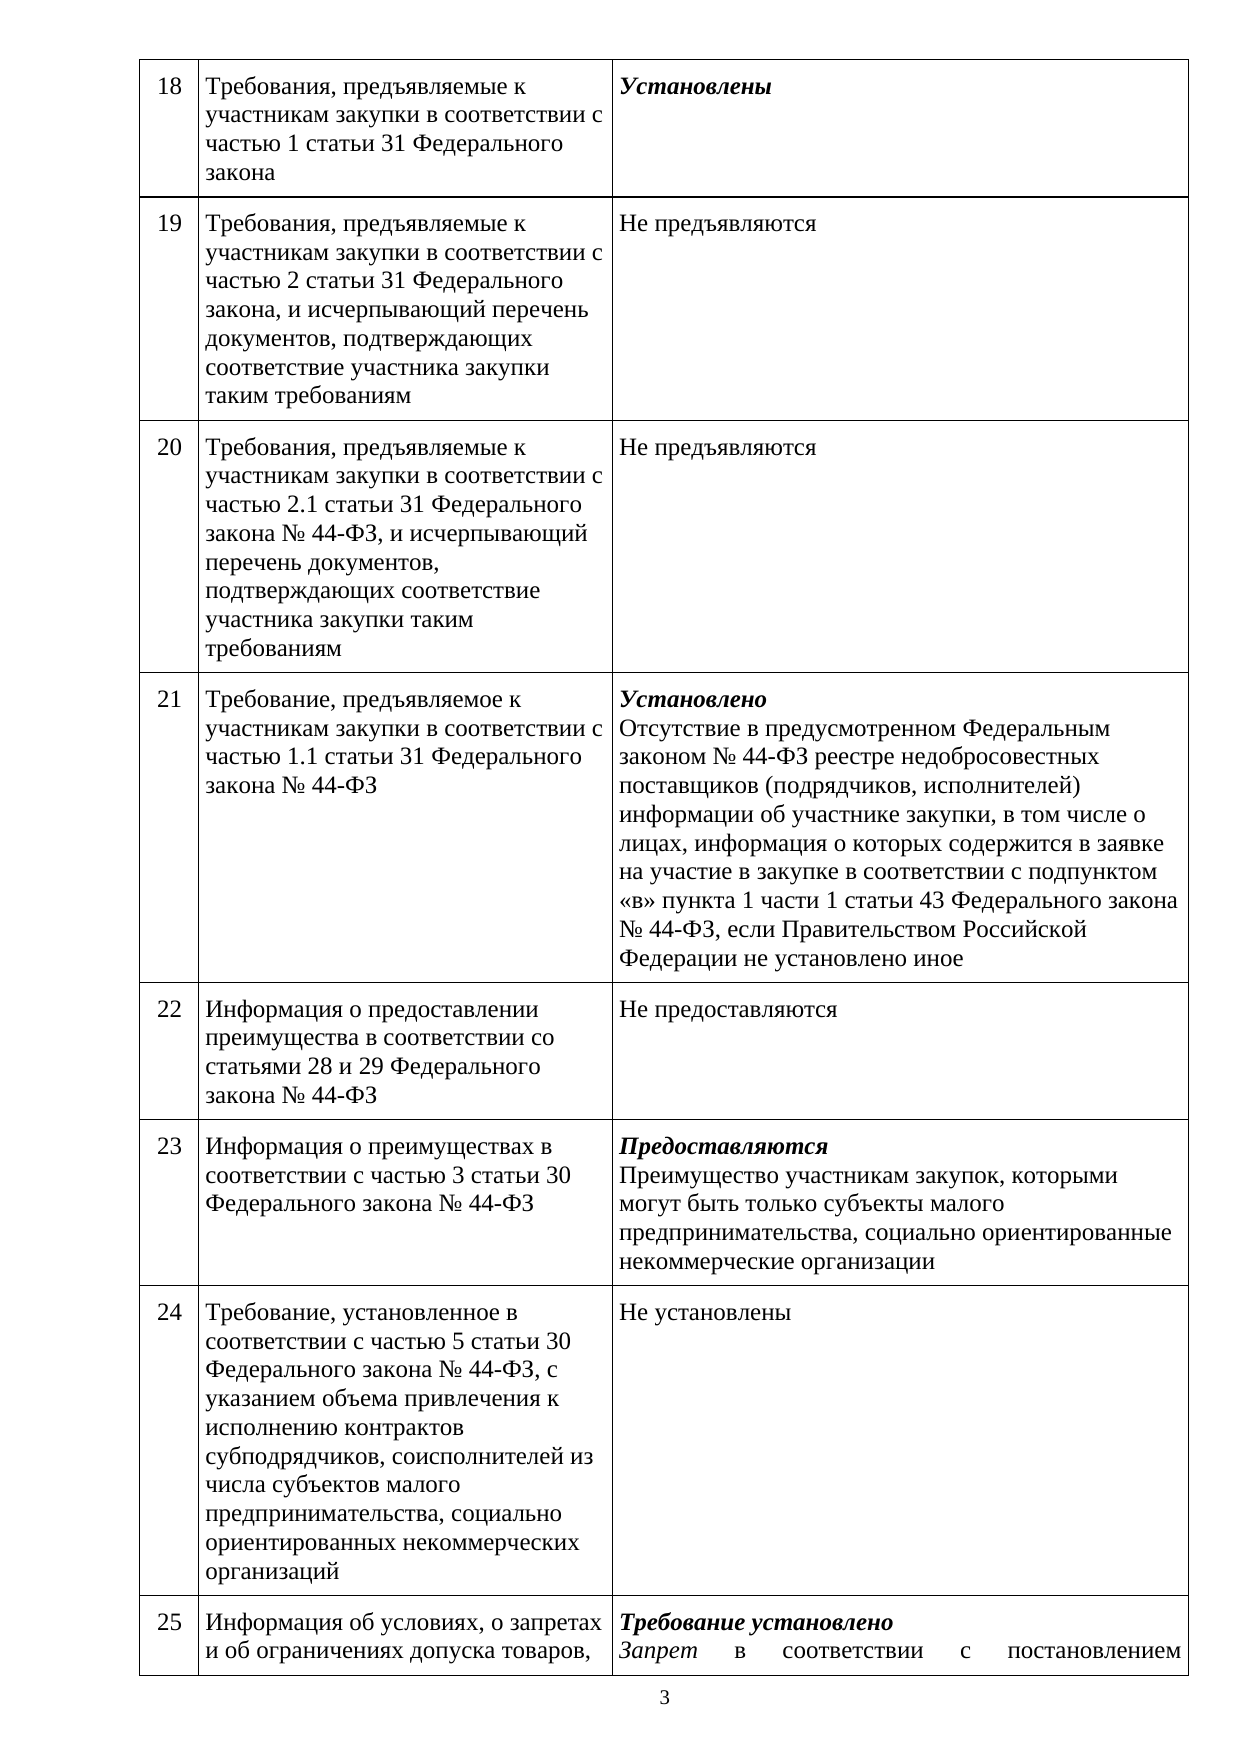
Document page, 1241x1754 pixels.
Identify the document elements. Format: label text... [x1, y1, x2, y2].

table_cell Требования, предъявляемые к участникам закупки в соответствии с частью 1 статьи 31 Федерального закона [199, 60, 612, 196]
table_cell 20 [140, 421, 198, 672]
table_cell Предоставляются Преимущество участникам закупок, которыми могут быть только субъекты малого предпринимательства, социально ориентированные некоммерческие организации [613, 1120, 1188, 1285]
table_cell Требования, предъявляемые к участникам закупки в соответствии с частью 2.1 статьи 31 Федерального закона № 44-ФЗ, и исчерпывающий перечень документов, подтверждающих соответствие участника закупки таким требованиям [199, 421, 612, 672]
table_cell Установлено Отсутствие в предусмотренном Федеральным законом № 44-ФЗ реестре недобросовестных поставщиков (подрядчиков, исполнителей) информации об участнике закупки, в том числе о лицах, информация о которых содержится в заявке на участие в закупке в соответствии с подпунктом «в» пункта 1 части 1 статьи 43 Федерального закона № 44-ФЗ, если Правительством Российской Федерации не установлено иное [613, 673, 1188, 982]
table_cell Не предъявляются [613, 198, 1188, 420]
table_cell 23 [140, 1120, 198, 1285]
table_cell Информация о преимуществах в соответствии с частью 3 статьи 30 Федерального закона № 44-ФЗ [199, 1120, 612, 1285]
table_cell Не установлены [613, 1286, 1188, 1595]
table_cell 19 [140, 198, 198, 420]
table_cell Требование, предъявляемое к участникам закупки в соответствии с частью 1.1 статьи 31 Федерального закона № 44-ФЗ [199, 673, 612, 982]
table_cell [613, 1596, 1188, 1675]
table_cell Требования, предъявляемые к участникам закупки в соответствии с частью 2 статьи 31 Федерального закона, и исчерпывающий перечень документов, подтверждающих соответствие участника закупки таким требованиям [199, 198, 612, 420]
table_cell Требование, установленное в соответствии с частью 5 статьи 30 Федерального закона № 44-ФЗ, с указанием объема привлечения к исполнению контрактов субподрядчиков, соисполнителей из числа субъектов малого предпринимательства, социально ориентированных некоммерческих организаций [199, 1286, 612, 1595]
table_cell Информация о предоставлении преимущества в соответствии со статьями 28 и 29 Федерального закона № 44-ФЗ [199, 983, 612, 1119]
table_cell Установлены [613, 60, 1188, 196]
table_cell 22 [140, 983, 198, 1119]
table_cell 21 [140, 673, 198, 982]
table_cell Не предоставляются [613, 983, 1188, 1119]
table_cell 25 [140, 1596, 198, 1675]
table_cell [199, 1596, 612, 1675]
table_cell Не предъявляются [613, 421, 1188, 672]
table_cell 18 [140, 60, 198, 196]
table_cell 24 [140, 1286, 198, 1595]
